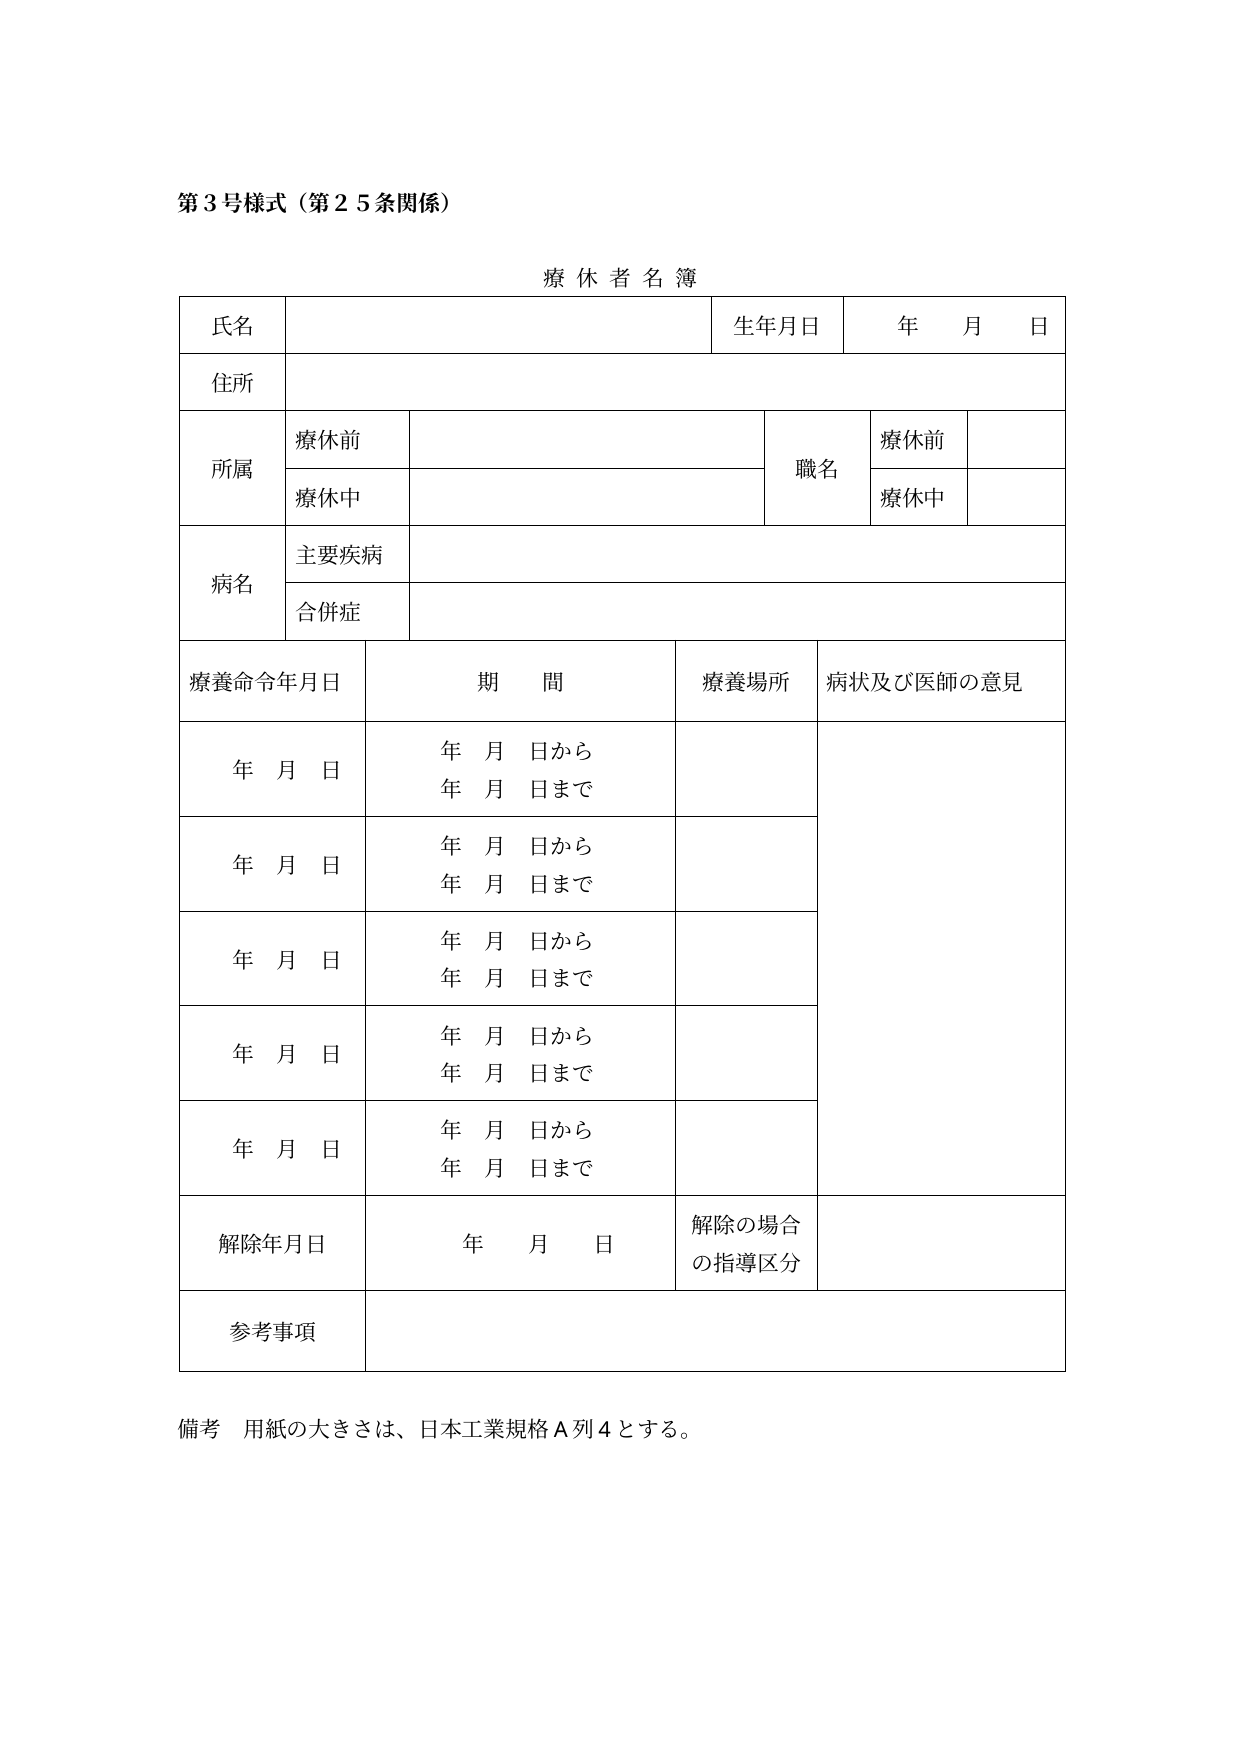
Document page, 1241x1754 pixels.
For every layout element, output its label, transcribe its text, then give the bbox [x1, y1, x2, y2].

table_header 氏名 [180, 297, 285, 353]
table_cell [410, 526, 1065, 582]
table_cell 療養命令年月日 [180, 641, 365, 721]
table_cell [676, 817, 817, 911]
table_cell 年 月 日 [366, 1196, 675, 1290]
table_cell [366, 1291, 1065, 1371]
table_cell 住所 [180, 354, 285, 410]
table_cell [968, 411, 1065, 468]
table_cell 参考事項 [180, 1291, 365, 1371]
table_cell [410, 583, 1065, 639]
table_header [286, 297, 711, 353]
table_cell [818, 722, 1065, 1195]
table_cell [676, 722, 817, 816]
table_cell 解除の場合の指導区分 [676, 1196, 817, 1290]
table_cell 年 月 日から 年 月 日まで [366, 1006, 675, 1100]
table_cell [676, 1006, 817, 1100]
table_cell [676, 912, 817, 1005]
table_cell 年 月 日 [180, 1006, 365, 1100]
text 第３号様式（第２５条関係） [177, 183, 1063, 221]
table_cell 年 月 日 [180, 1101, 365, 1195]
table_cell 年 月 日から 年 月 日まで [366, 722, 675, 816]
table_cell 年 月 日から 年 月 日まで [366, 1101, 675, 1195]
table_cell [818, 1196, 1065, 1290]
table_header 生年月日 [712, 297, 843, 353]
table_cell 病名 [180, 526, 285, 639]
table_cell [286, 354, 1065, 410]
table_cell [410, 411, 764, 468]
table_cell 合併症 [286, 583, 409, 639]
table_cell 年 月 日から 年 月 日まで [366, 912, 675, 1005]
table_cell 療休前 [871, 411, 967, 468]
table_cell 解除年月日 [180, 1196, 365, 1290]
text 療休者名簿 [177, 258, 1063, 296]
table_cell 療休前 [286, 411, 409, 468]
table_cell 療養場所 [676, 641, 817, 721]
table_cell 年 月 日 [180, 817, 365, 911]
table_cell 期間 [366, 641, 675, 721]
table_cell 職名 [765, 411, 870, 525]
table_cell 療休中 [871, 469, 967, 525]
table_cell 療休中 [286, 469, 409, 525]
text 備考 用紙の大きさは、日本工業規格A列4とする。 [177, 1410, 1063, 1447]
table_cell 病状及び医師の意見 [818, 641, 1065, 721]
table_cell 主要疾病 [286, 526, 409, 582]
table_cell [676, 1101, 817, 1195]
table_header 年 月 日 [844, 297, 1065, 353]
table_cell [968, 469, 1065, 525]
table_cell 年 月 日 [180, 912, 365, 1005]
table_cell [410, 469, 764, 525]
table_cell 年 月 日から 年 月 日まで [366, 817, 675, 911]
table_cell 所属 [180, 411, 285, 525]
table_cell 年 月 日 [180, 722, 365, 816]
